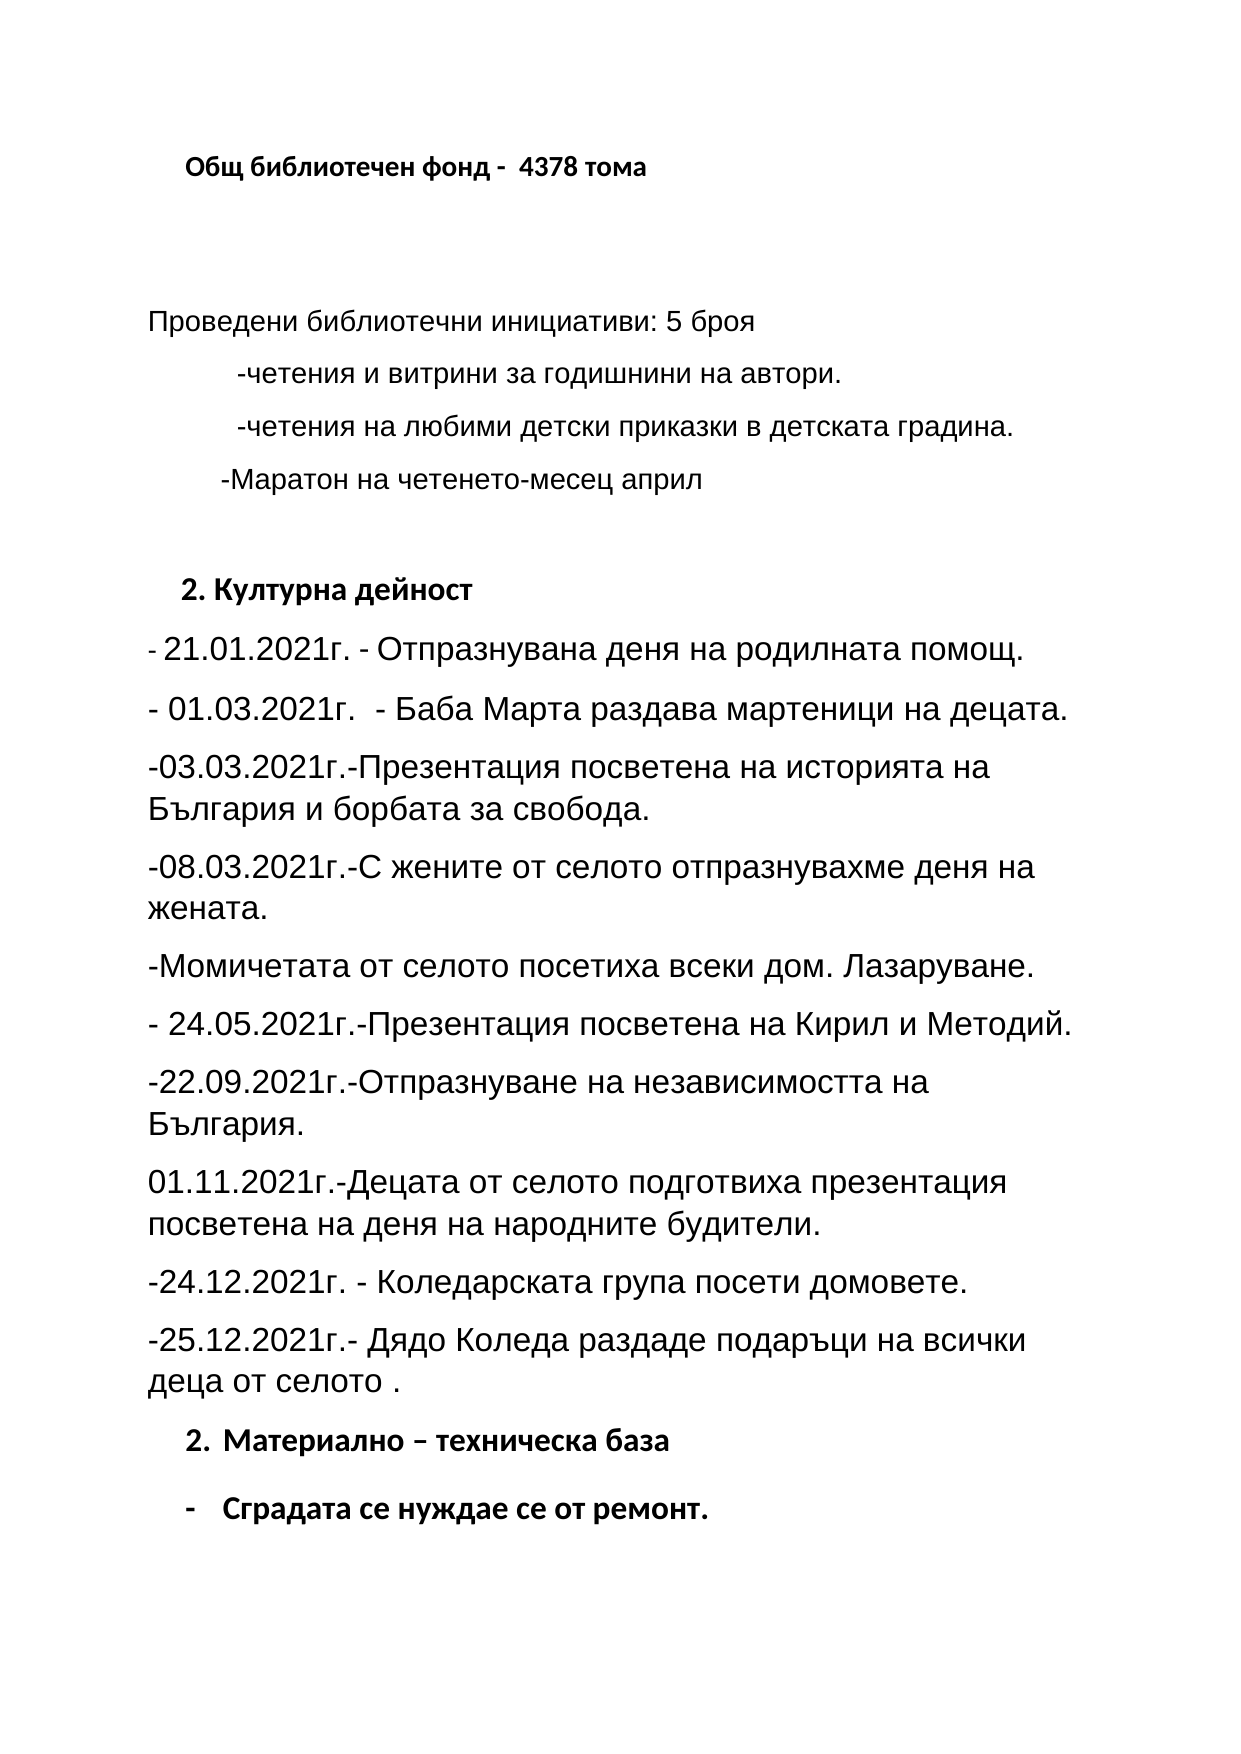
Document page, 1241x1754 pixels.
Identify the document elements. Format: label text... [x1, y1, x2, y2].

text -четения на любими детски приказки в детската градина. [148, 409, 1093, 443]
text - 21.01.2021г. - Отпразнувана деня на родилната помощ. [148, 628, 1093, 669]
text -24.12.2021г. - Коледарската група посети домовете. [148, 1262, 1093, 1300]
text -Маратон на четенето-месец април [148, 462, 1093, 496]
text Проведени библиотечни инициативи: 5 броя [148, 304, 1093, 337]
text -25.12.2021г.- Дядо Коледа раздаде подаръци на всички деца от селото . [148, 1320, 1093, 1400]
list Сградата се нуждае се от ремонт. [185, 1487, 1093, 1528]
text -03.03.2021г.-Презентация посветена на историята на България и борбата за свобода. [148, 747, 1093, 827]
text 2. Културна дейност [148, 568, 1093, 608]
text - 01.03.2021г. - Баба Марта раздава мартеници на децата. [148, 689, 1093, 727]
text Общ библиотечен фонд - 4378 тома [185, 148, 1093, 183]
text -четения и витрини за годишнини на автори. [148, 356, 1093, 390]
text -08.03.2021г.-С жените от селото отпразнувахме деня на жената. [148, 847, 1093, 927]
text 01.11.2021г.-Децата от селото подготвиха презентация посветена на деня на народните будители. [148, 1162, 1093, 1242]
text - 24.05.2021г.-Презентация посветена на Кирил и Методий. [148, 1004, 1093, 1043]
text -22.09.2021г.-Отпразнуване на независимостта на България. [148, 1062, 1093, 1142]
text -Момичетата от селото посетиха всеки дом. Лазаруване. [148, 946, 1093, 985]
list Материално – техническа база [185, 1419, 1093, 1460]
